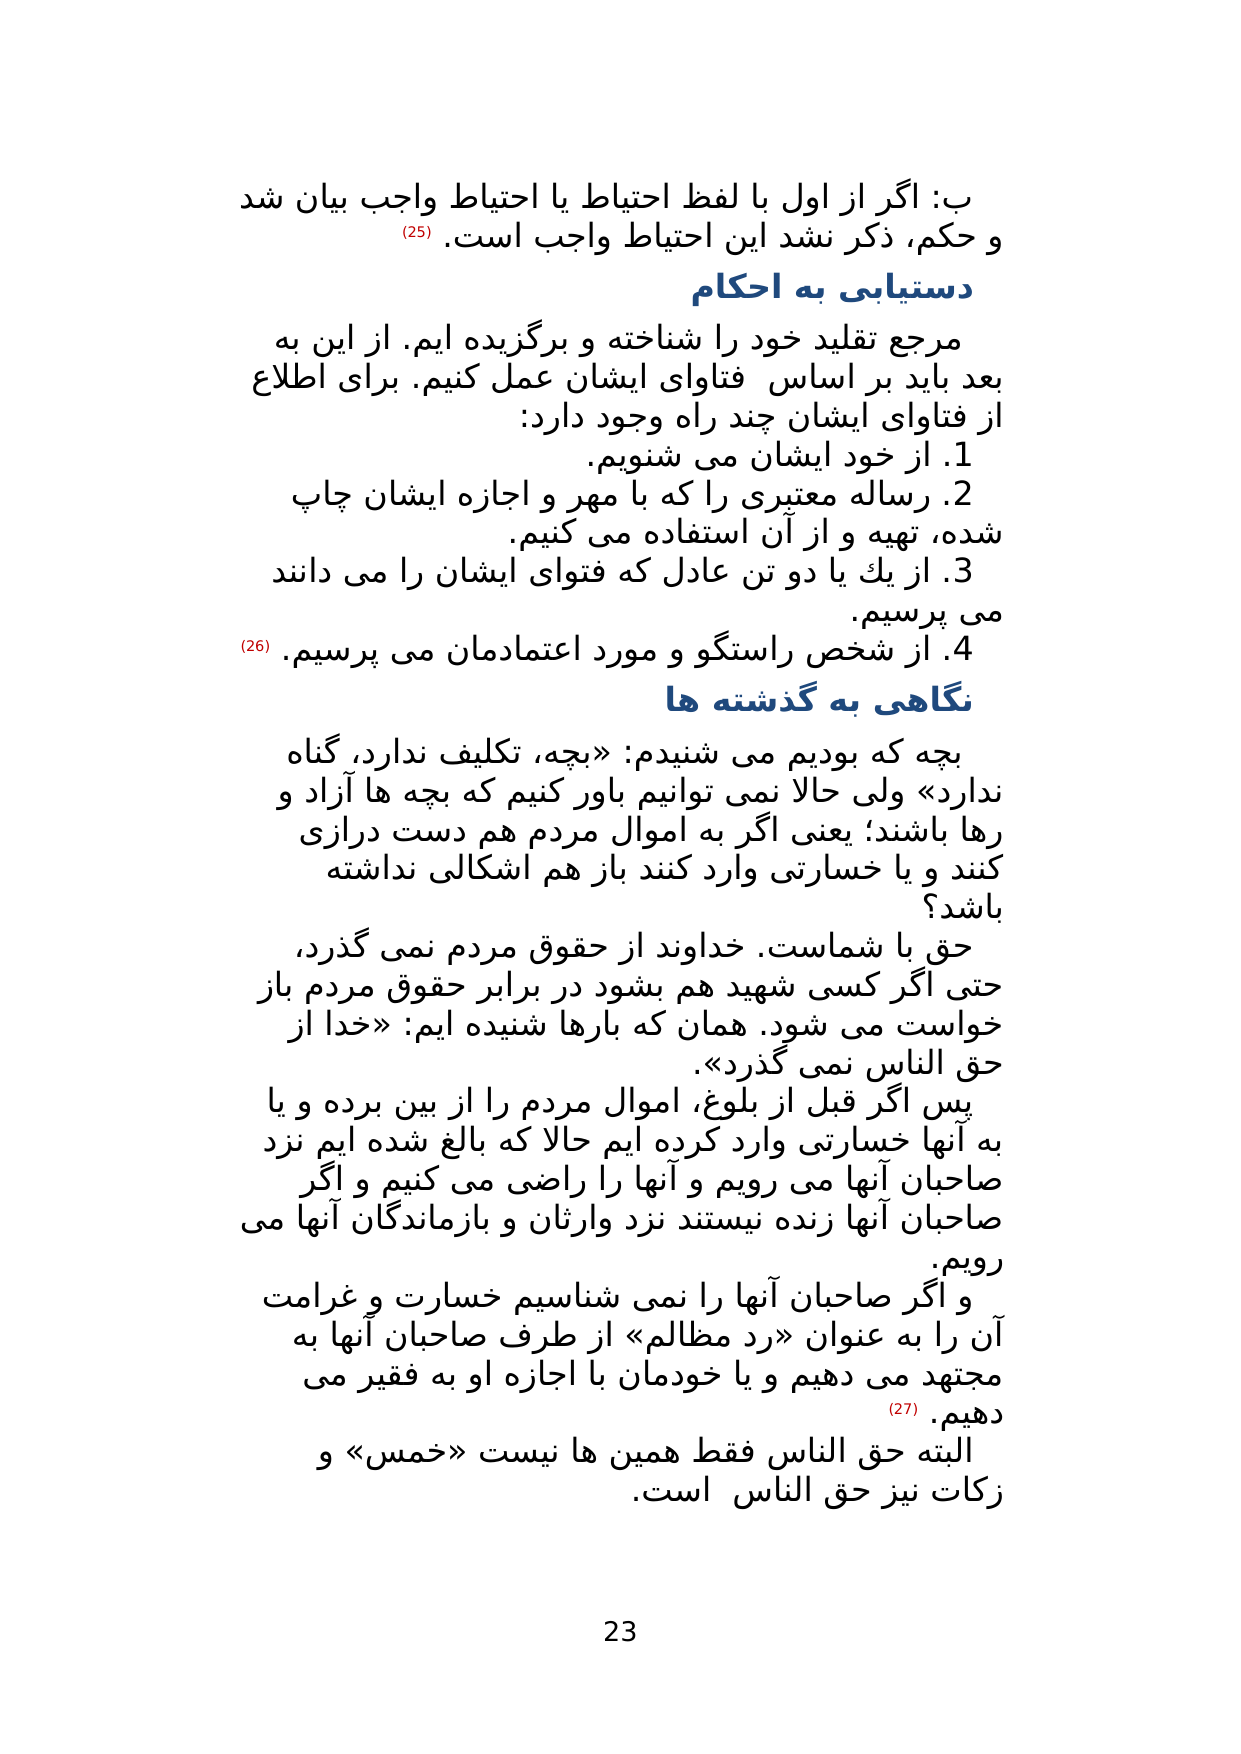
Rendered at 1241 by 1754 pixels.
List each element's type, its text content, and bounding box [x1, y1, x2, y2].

text البته حق الناس فقط همين ها نيست «خمس» و زكات نيز حق الناس ‍ است. [236, 1432, 1004, 1509]
subtitle دستيابى به احكام [236, 267, 1004, 306]
text پس اگر قبل از بلوغ، اموال مردم را از بين برده و يا به آنها خسارتى وارد كرده ايم حالا كه بالغ شده ايم نزد صاحبان آنها مى رويم و آنها را راضى مى كنيم و اگر صاحبان آنها زنده نيستند نزد وارثان و بازماندگان آنها مى رويم. [236, 1082, 1004, 1276]
text ب: اگر از اول با لفظ احتياط يا احتياط واجب بيان شد و حكم، ذكر نشد اين احتياط واجب است. (25) [236, 177, 1004, 255]
text مرجع تقليد خود را شناخته و برگزيده ايم. از اين به بعد بايد بر اساس ‍ فتاواى ايشان عمل كنيم. براى اطلاع از فتاواى ايشان چند راه وجود دارد: [236, 319, 1004, 435]
subtitle نگاهى به گذشته ها [236, 681, 1004, 720]
text 1. از خود ايشان مى شنويم. [236, 435, 1004, 474]
text و اگر صاحبان آنها را نمى شناسيم خسارت و غرامت آن را به عنوان «رد مظالم» از طرف صاحبان آنها به مجتهد مى دهيم و يا خودمان با اجازه او به فقير مى دهيم. (27) [236, 1276, 1004, 1432]
text 2. رساله معتبرى را كه با مهر و اجازه ايشان چاپ شده، تهيه و از آن استفاده مى كنيم. [236, 474, 1004, 552]
text 4. از شخص راستگو و مورد اعتمادمان مى پرسيم. (26) [236, 629, 1004, 668]
text حق با شماست. خداوند از حقوق مردم نمى گذرد، حتى اگر كسى شهيد هم بشود در برابر حقوق مردم باز خواست مى شود. همان كه بارها شنيده ايم: «خدا از حق الناس نمى گذرد». [236, 927, 1004, 1082]
text بچه كه بوديم مى شنيدم: «بچه، تكليف ندارد، گناه ندارد» ولى حالا نمى توانيم باور كنيم كه بچه ها آزاد و رها باشند؛ يعنى اگر به اموال مردم هم دست درازى كنند و يا خسارتى وارد كنند باز هم اشكالى نداشته باشد؟ [236, 732, 1004, 927]
text 3. از يك يا دو تن عادل كه فتواى ايشان را مى دانند مى پرسيم. [236, 552, 1004, 629]
